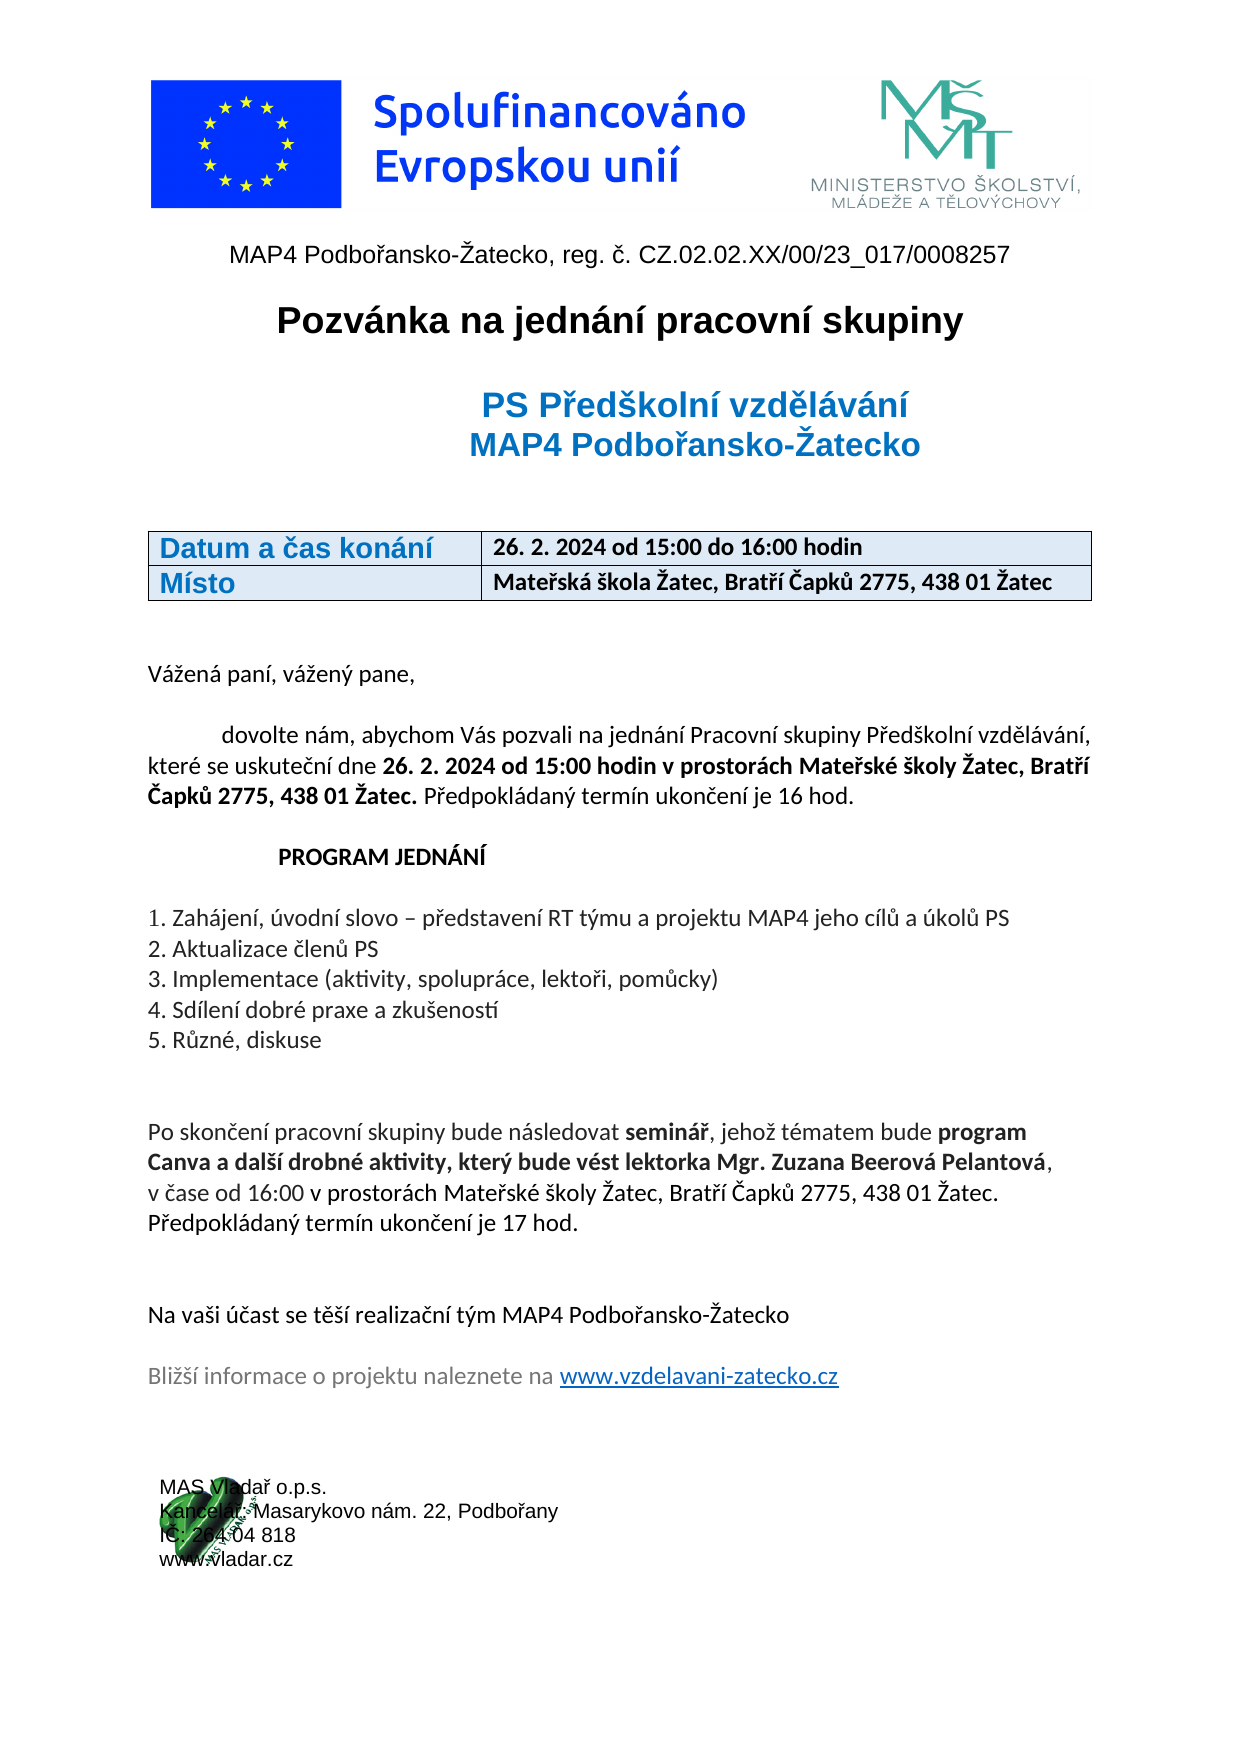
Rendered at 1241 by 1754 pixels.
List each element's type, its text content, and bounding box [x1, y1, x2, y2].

list PS Předškolní vzdělávání [298, 384, 1093, 425]
text 3. Implementace (aktivity, spolupráce, lektoři, pomůcky) [148, 963, 1093, 994]
text Na vaši účast se těší realizační tým MAP4 Podbořansko-Žatecko [148, 1299, 1093, 1330]
text Bližší informace o projektu naleznete na www.vzdelavani-zatecko.cz [148, 1360, 1093, 1391]
table_header Datum a čas konání [149, 532, 481, 565]
text Pozvánka na jednání pracovní skupiny [148, 298, 1093, 341]
picture [171, 1557, 177, 1565]
text PROGRAM JEDNÁNÍ [148, 841, 1093, 872]
picture [157, 1475, 258, 1565]
text 2. Aktualizace členů PS [148, 933, 1093, 963]
text Vážená paní, vážený pane, [148, 658, 1093, 689]
table_cell Místo [149, 566, 481, 600]
text 5. Různé, diskuse [148, 1024, 1093, 1055]
table_header 26. 2. 2024 od 15:00 do 16:00 hodin [482, 532, 1091, 565]
text dovolte nám, abychom Vás pozvali na jednání Pracovní skupiny Předškolní vzdělávání, které se uskuteční dne 26. 2. 2024 od 15:00 hodin v prostorách Mateřské školy Žatec, Bratří Čapků 2775, 438 01 Žatec. Předpokládaný termín ukončení je 16 hod. [148, 719, 1093, 811]
text 4. Sdílení dobré praxe a zkušeností [148, 994, 1093, 1024]
picture [147, 76, 1093, 212]
picture [186, 1557, 192, 1565]
list MAP4 Podbořansko-Žatecko [298, 425, 1093, 463]
table_cell Mateřská škola Žatec, Bratří Čapků 2775, 438 01 Žatec [482, 566, 1091, 600]
text Po skončení pracovní skupiny bude následovat seminář, jehož tématem bude program Canva a další drobné aktivity, který bude vést lektorka Mgr. Zuzana Beerová Pelantová, v čase od 16:00 v prostorách Mateřské školy Žatec, Bratří Čapků 2775, 438 01 Žatec. Předpokládaný termín ukončení je 17 hod. [148, 1116, 1093, 1238]
text 1. Zahájení, úvodní slovo – představení RT týmu a projektu MAP4 jeho cílů a úkolů PS [148, 902, 1093, 933]
